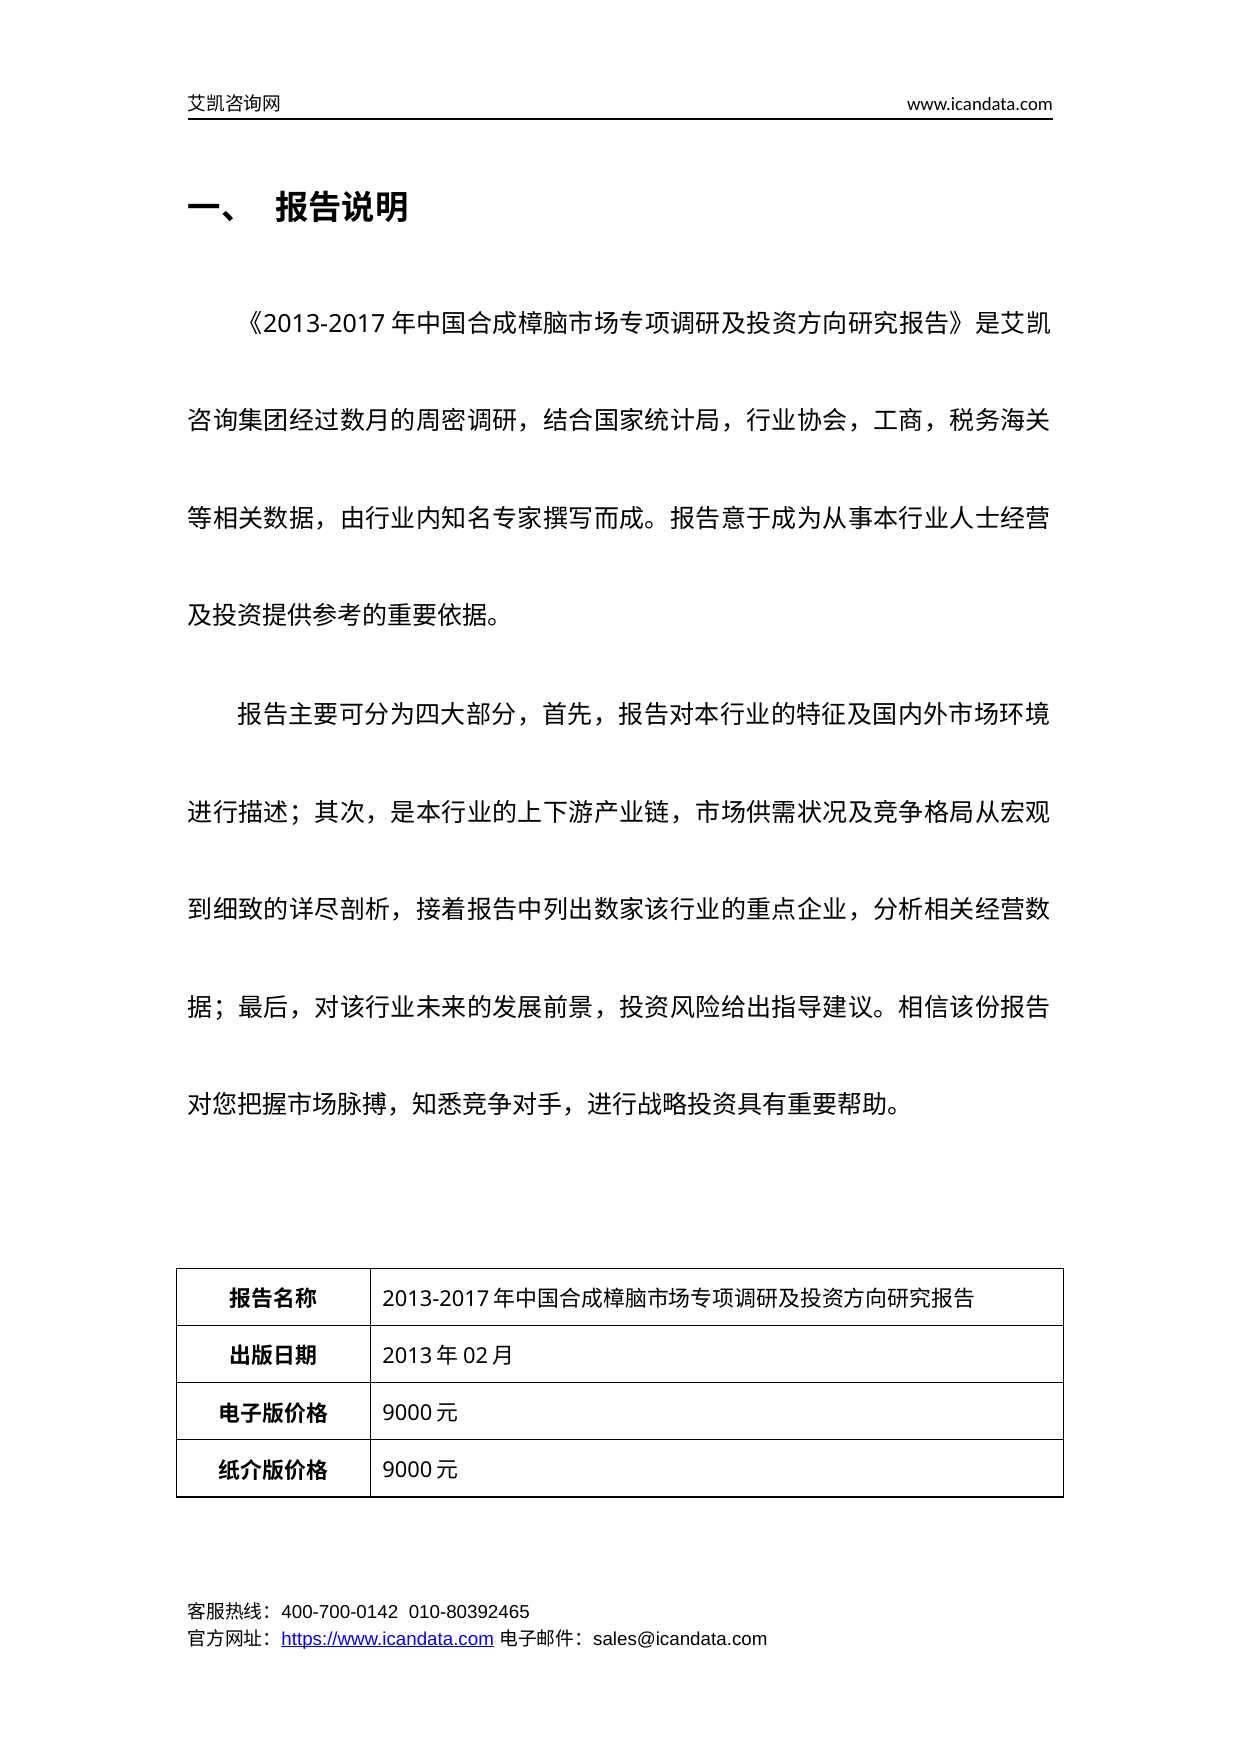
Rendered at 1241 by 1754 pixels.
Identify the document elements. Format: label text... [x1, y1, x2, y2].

table_cell 2013年02月 [371, 1326, 1063, 1382]
table_header 报告名称 [177, 1269, 370, 1325]
text 报告主要可分为四大部分，首先，报告对本行业的特征及国内外市场环境进行描述；其次，是本行业的上下游产业链，市场供需状况及竞争格局从宏观到细致的详尽剖析，接着报告中列出数家该行业的重点企业，分析相关经营数据；最后，对该行业未来的发展前景，投资风险给出指导建议。相信该份报告对您把握市场脉搏，知悉竞争对手，进行战略投资具有重要帮助。 [187, 681, 1053, 1136]
subtitle 报告说明 [187, 172, 1053, 237]
table_cell 9000元 [371, 1383, 1063, 1439]
table_header 2013-2017年中国合成樟脑市场专项调研及投资方向研究报告 [371, 1269, 1063, 1325]
table_cell 9000元 [371, 1440, 1063, 1496]
table_cell 纸介版价格 [177, 1440, 370, 1496]
text 《2013-2017年中国合成樟脑市场专项调研及投资方向研究报告》是艾凯咨询集团经过数月的周密调研，结合国家统计局，行业协会，工商，税务海关等相关数据，由行业内知名专家撰写而成。报告意于成为从事本行业人士经营及投资提供参考的重要依据。 [187, 289, 1053, 646]
table_cell 电子版价格 [177, 1383, 370, 1439]
table_cell 出版日期 [177, 1326, 370, 1382]
